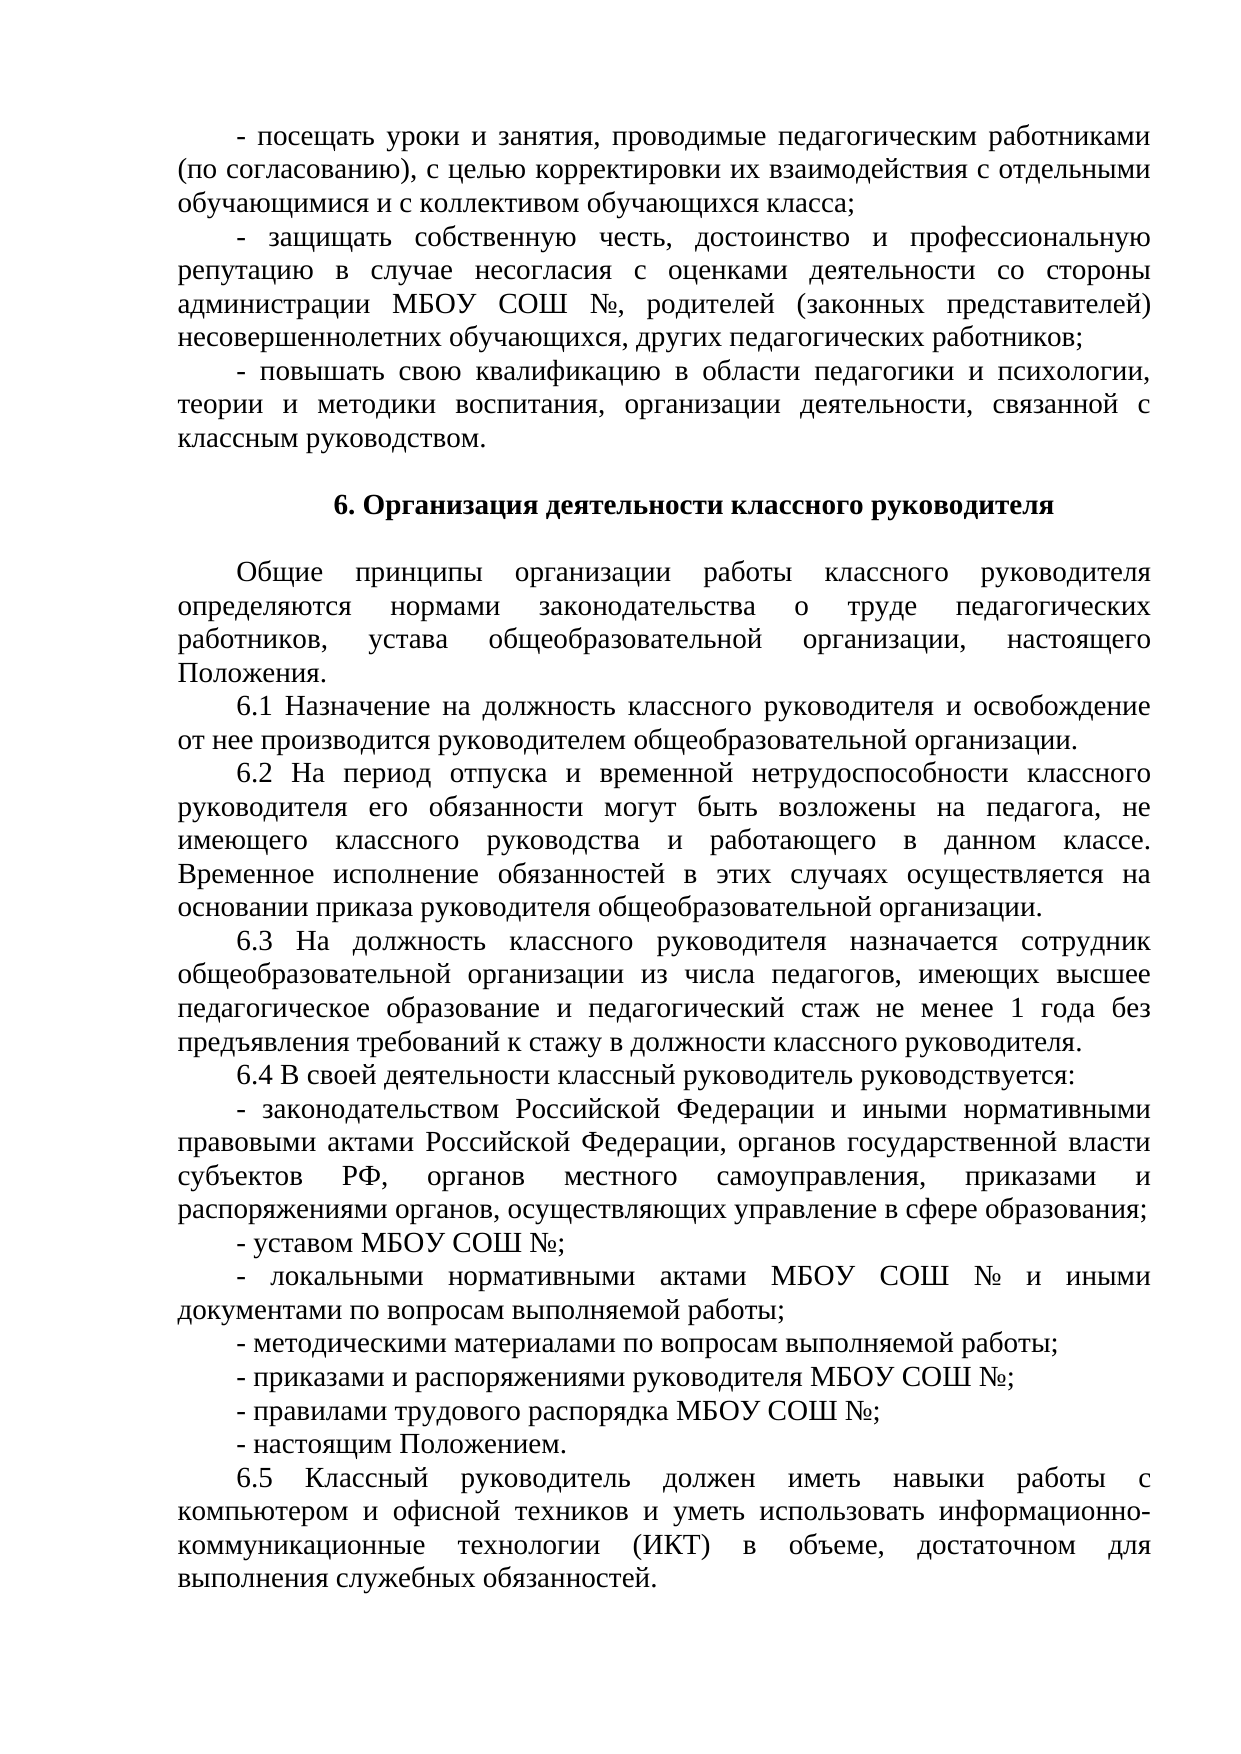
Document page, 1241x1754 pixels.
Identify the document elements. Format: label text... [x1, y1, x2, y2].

text 6.2 На период отпуска и временной нетрудоспособности классного руководителя его обязанности могут быть возложены на педагога, не имеющего классного руководства и работающего в данном классе. Временное исполнение обязанностей в этих случаях осуществляется на основании приказа руководителя общеобразовательной организации. [177, 755, 1152, 923]
text 6.3 На должность классного руководителя назначается сотрудник общеобразовательной организации из числа педагогов, имеющих высшее педагогическое образование и педагогический стаж не менее 1 года без предъявления требований к стажу в должности классного руководителя. [177, 923, 1152, 1057]
text - приказами и распоряжениями руководителя МБОУ СОШ №; [177, 1359, 1152, 1393]
text - уставом МБОУ СОШ №; [177, 1225, 1152, 1258]
text - повышать свою квалификацию в области педагогики и психологии, теории и методики воспитания, организации деятельности, связанной с классным руководством. [177, 353, 1152, 453]
text 6.4 В своей деятельности классный руководитель руководствуется: [177, 1057, 1152, 1091]
text - правилами трудового распорядка МБОУ СОШ №; [177, 1393, 1152, 1426]
text - методическими материалами по вопросам выполняемой работы; [177, 1326, 1152, 1359]
text - локальными нормативными актами МБОУ СОШ № и иными документами по вопросам выполняемой работы; [177, 1258, 1152, 1326]
text 6.5 Классный руководитель должен иметь навыки работы с компьютером и офисной техников и уметь использовать информационно-коммуникационные технологии (ИКТ) в объеме, достаточном для выполнения служебных обязанностей. [177, 1460, 1152, 1594]
text Общие принципы организации работы классного руководителя определяются нормами законодательства о труде педагогических работников, устава общеобразовательной организации, настоящего Положения. [177, 554, 1152, 688]
text 6. Организация деятельности классного руководителя [177, 487, 1152, 521]
text - законодательством Российской Федерации и иными нормативными правовыми актами Российской Федерации, органов государственной власти субъектов РФ, органов местного самоуправления, приказами и распоряжениями органов, осуществляющих управление в сфере образования; [177, 1091, 1152, 1225]
text - посещать уроки и занятия, проводимые педагогическим работниками (по согласованию), с целью корректировки их взаимодействия с отдельными обучающимися и с коллективом обучающихся класса; [177, 118, 1152, 219]
text - защищать собственную честь, достоинство и профессиональную репутацию в случае несогласия с оценками деятельности со стороны администрации МБОУ СОШ №, родителей (законных представителей) несовершеннолетних обучающихся, других педагогических работников; [177, 219, 1152, 353]
text - настоящим Положением. [177, 1426, 1152, 1460]
text 6.1 Назначение на должность классного руководителя и освобождение от нее производится руководителем общеобразовательной организации. [177, 688, 1152, 755]
